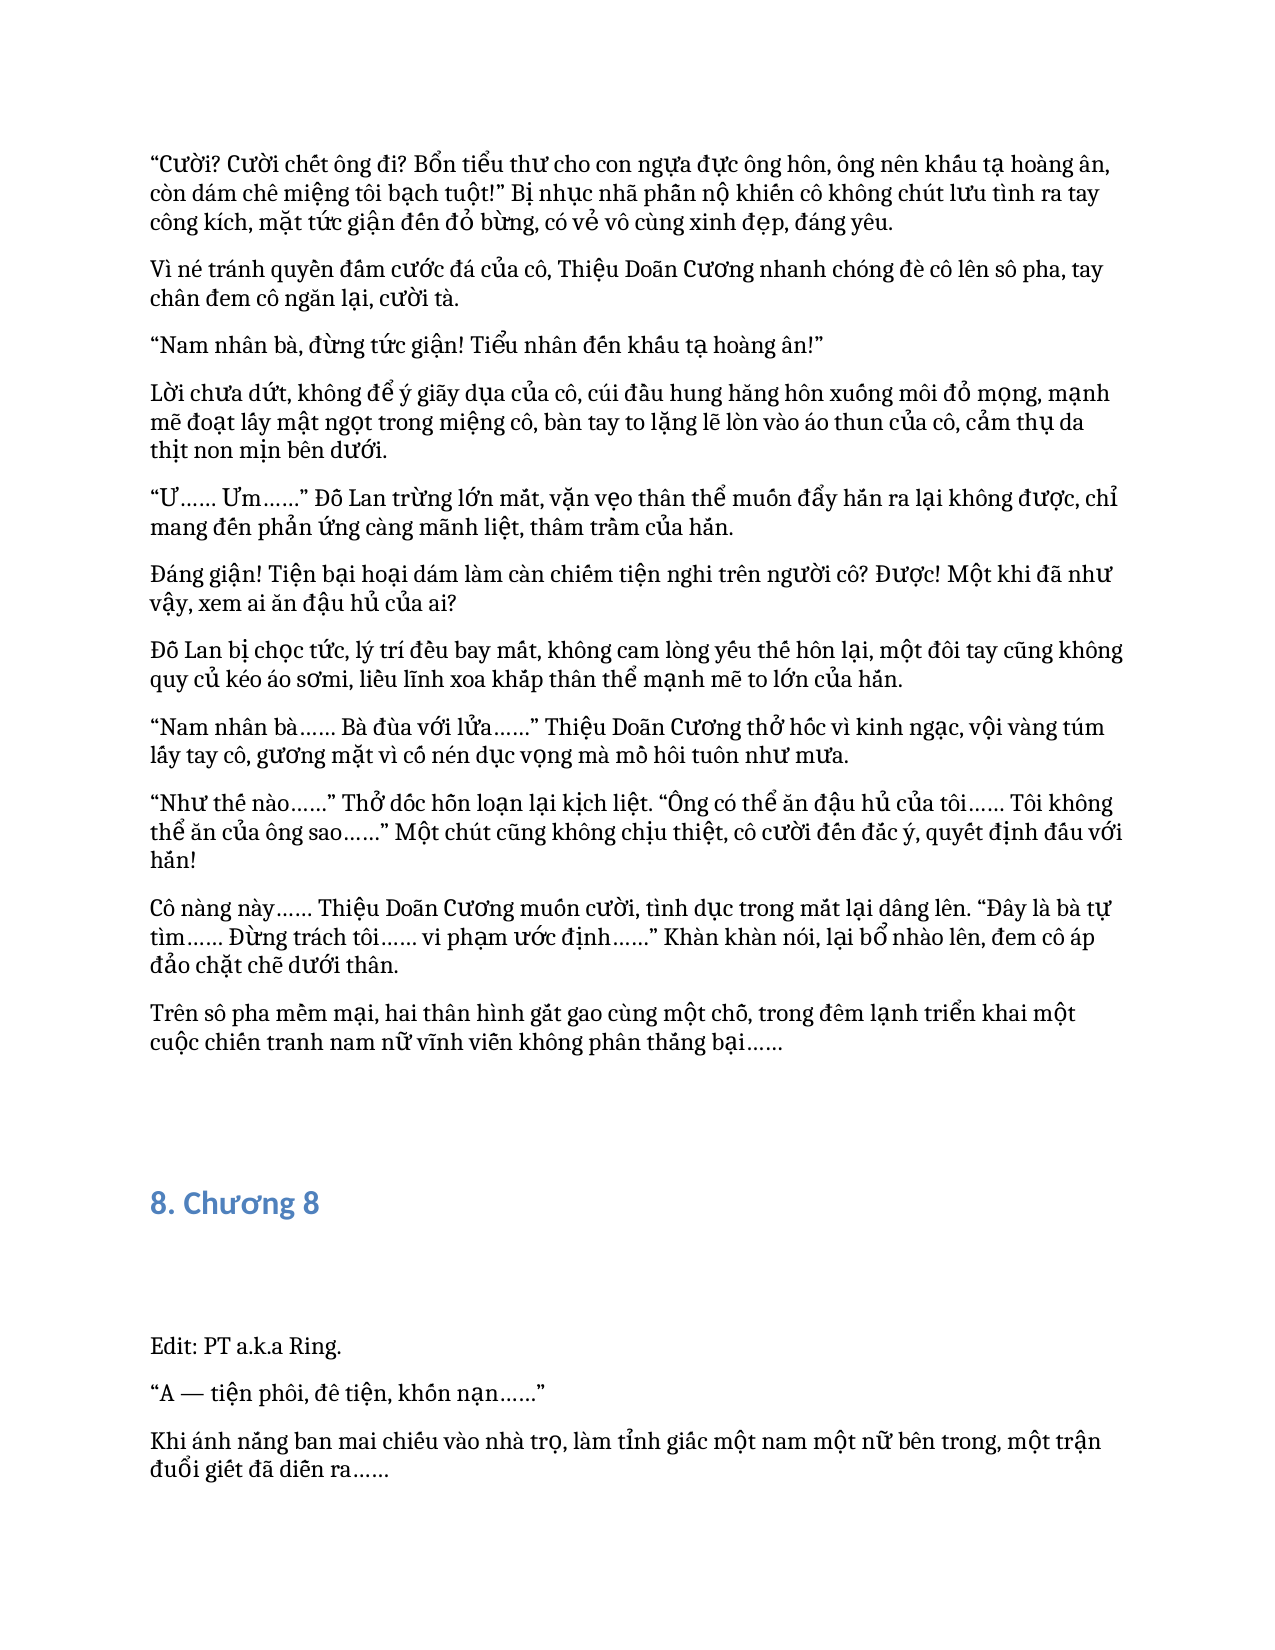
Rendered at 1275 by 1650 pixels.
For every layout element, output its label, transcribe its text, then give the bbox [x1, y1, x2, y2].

text “A — tiện phôi, đê tiện, khốn nạn……” [150, 1379, 1125, 1408]
text Trên sô pha mềm mại, hai thân hình gắt gao cùng một chỗ, trong đêm lạnh triển khai một cuộc chiến tranh nam nữ vĩnh viễn không phân thắng bại…… [150, 999, 1125, 1056]
text Đỗ Lan bị chọc tức, lý trí đều bay mất, không cam lòng yếu thế hôn lại, một đôi tay cũng không quy củ kéo áo sơmi, liều lĩnh xoa khắp thân thể mạnh mẽ to lớn của hắn. [150, 636, 1125, 694]
text “Cười? Cười chết ông đi? Bổn tiểu thư cho con ngựa đực ông hôn, ông nên khấu tạ hoàng ân, còn dám chê miệng tôi bạch tuột!” Bị nhục nhã phẫn nộ khiến cô không chút lưu tình ra tay công kích, mặt tức giận đến đỏ bừng, có vẻ vô cùng xinh đẹp, đáng yêu. [150, 150, 1125, 236]
subtitle 8. Chương 8 [150, 1182, 1125, 1223]
text “Như thế nào……” Thở dốc hỗn loạn lại kịch liệt. “Ông có thể ăn đậu hủ của tôi…… Tôi không thể ăn của ông sao……” Một chút cũng không chịu thiệt, cô cười đến đắc ý, quyết định đấu với hắn! [150, 789, 1125, 875]
text Khi ánh nắng ban mai chiếu vào nhà trọ, làm tỉnh giấc một nam một nữ bên trong, một trận đuổi giết đã diễn ra…… [150, 1427, 1125, 1484]
text “Nam nhân bà, đừng tức giận! Tiểu nhân đến khấu tạ hoàng ân!” [150, 331, 1125, 360]
text “Nam nhân bà…… Bà đùa với lửa……” Thiệu Doãn Cương thở hốc vì kinh ngạc, vội vàng túm lấy tay cô, gương mặt vì cố nén dục vọng mà mồ hôi tuôn như mưa. [150, 712, 1125, 770]
text “Ư…… Ưm……” Đỗ Lan trừng lớn mắt, vặn vẹo thân thể muốn đẩy hắn ra lại không được, chỉ mang đến phản ứng càng mãnh liệt, thâm trầm của hắn. [150, 484, 1125, 541]
text Đáng giận! Tiện bại hoại dám làm càn chiếm tiện nghi trên người cô? Được! Một khi đã như vậy, xem ai ăn đậu hủ của ai? [150, 560, 1125, 617]
text Edit: PT a.k.a Ring. [150, 1332, 1125, 1360]
text Vì né tránh quyền đấm cước đá của cô, Thiệu Doãn Cương nhanh chóng đè cô lên sô pha, tay chân đem cô ngăn lại, cười tà. [150, 255, 1125, 312]
text Cô nàng này…… Thiệu Doãn Cương muốn cười, tình dục trong mắt lại dâng lên. “Đây là bà tự tìm…… Đừng trách tôi…… vi phạm ước định……” Khàn khàn nói, lại bổ nhào lên, đem cô áp đảo chặt chẽ dưới thân. [150, 894, 1125, 980]
text Lời chưa dứt, không để ý giãy dụa của cô, cúi đầu hung hăng hôn xuống môi đỏ mọng, mạnh mẽ đoạt lấy mật ngọt trong miệng cô, bàn tay to lặng lẽ lòn vào áo thun của cô, cảm thụ da thịt non mịn bên dưới. [150, 379, 1125, 465]
